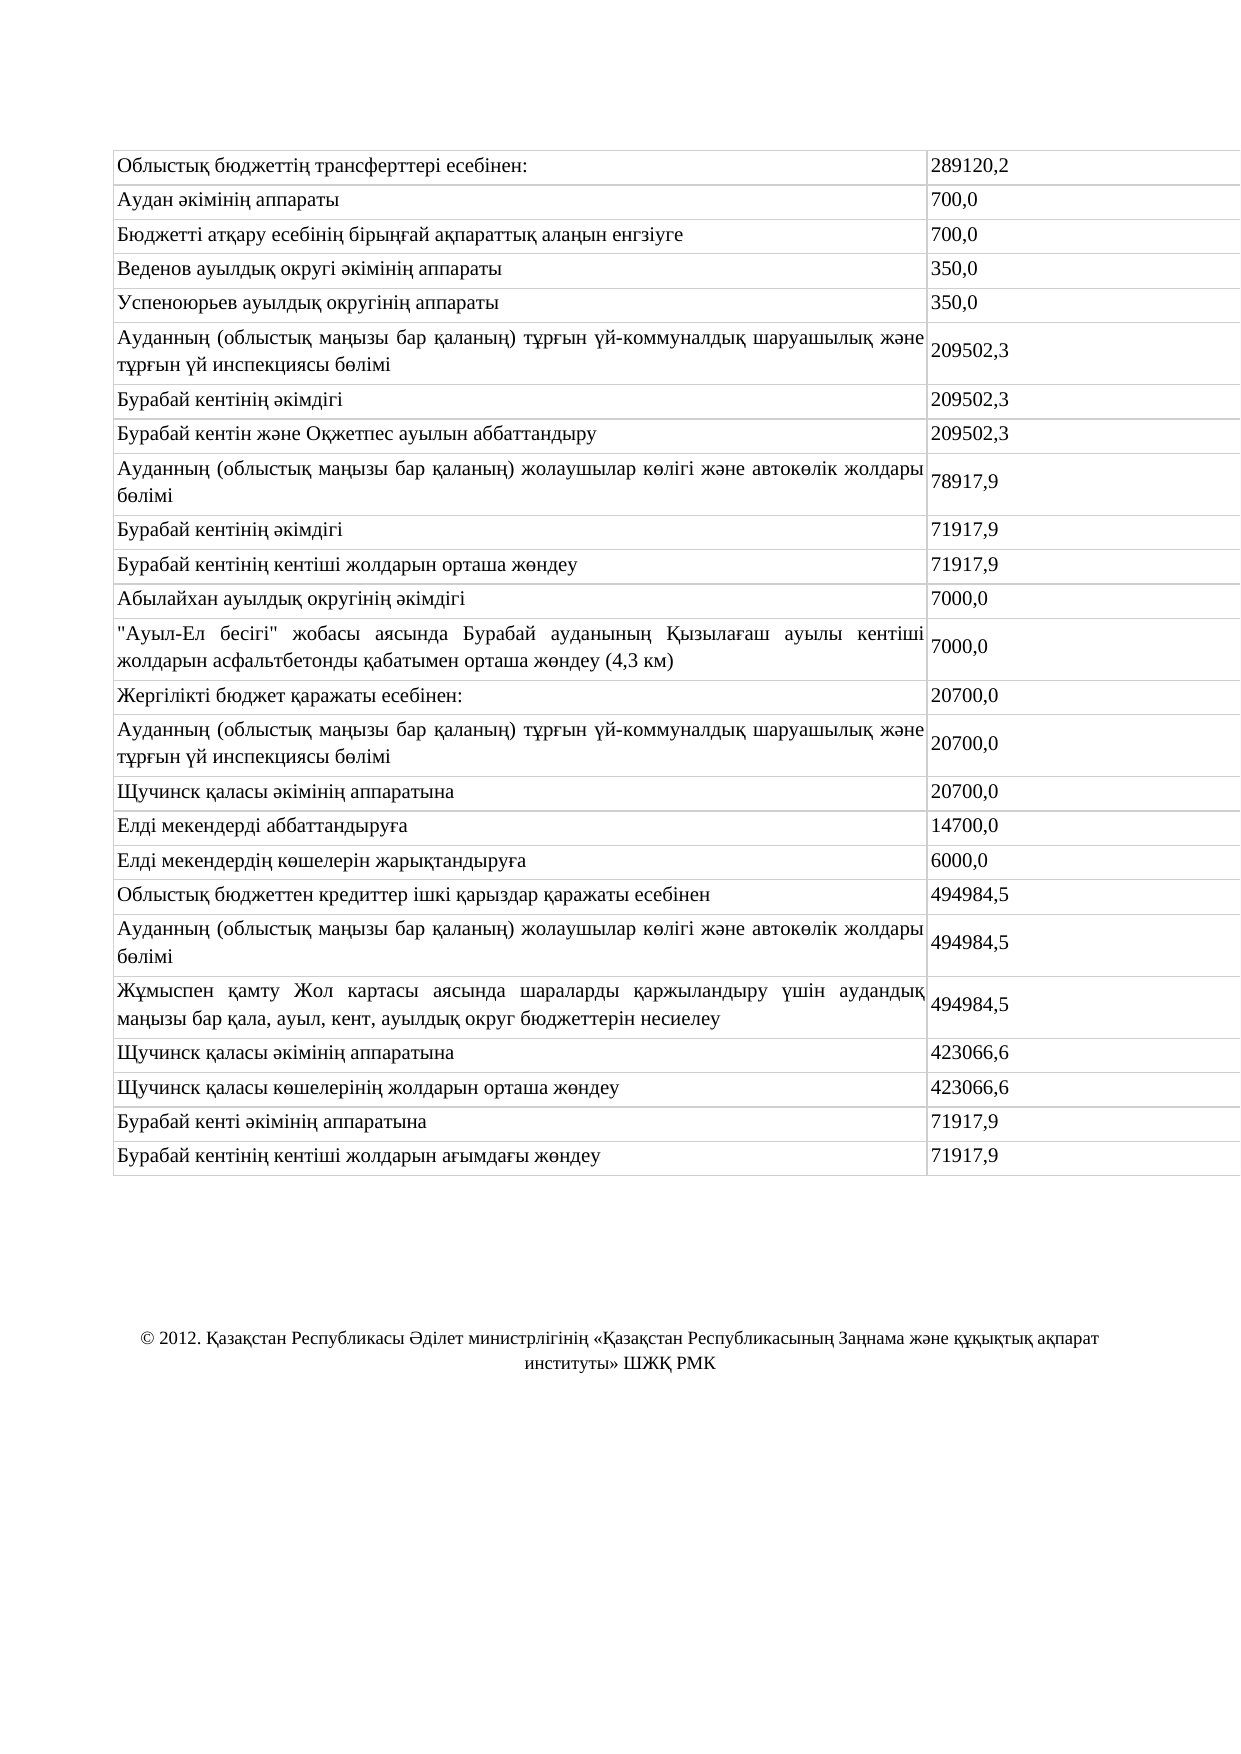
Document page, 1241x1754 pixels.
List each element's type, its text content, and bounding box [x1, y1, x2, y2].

table_cell Ауданның (облыстық маңызы бар қаланың) жолаушылар көлігі және автокөлік жолдары бөлімі [114, 454, 926, 514]
table_cell Бурабай кентінің әкімдігі [114, 516, 926, 549]
table_cell Облыстық бюджеттен кредиттер ішкі қарыздар қаражаты есебінен [114, 880, 926, 913]
table_cell 209502,3 [928, 420, 1240, 453]
table_cell 494984,5 [928, 880, 1240, 913]
table_cell Ауданның (облыстық маңызы бар қаланың) тұрғын үй-коммуналдық шаруашылық және тұрғын үй инспекциясы бөлімі [114, 715, 926, 776]
table_cell 71917,9 [928, 550, 1240, 583]
table_cell 700,0 [928, 186, 1240, 219]
table_cell 209502,3 [928, 323, 1240, 384]
text © 2012. Қазақстан Республикасы Әділет министрлігінің «Қазақстан Республикасының Заңнама және құқықтық ақпарат институты» ШЖҚ РМК [112, 1327, 1128, 1374]
table_cell Облыстық бюджеттің трансферттері есебінен: [114, 151, 926, 184]
table_cell Абылайхан ауылдық округінің әкімдігі [114, 585, 926, 618]
table_cell 14700,0 [928, 812, 1240, 845]
table_cell 78917,9 [928, 454, 1240, 514]
table_cell Бурабай кентінің әкімдігі [114, 385, 926, 418]
table_cell 20700,0 [928, 777, 1240, 810]
table_cell 20700,0 [928, 681, 1240, 714]
table_cell 20700,0 [928, 715, 1240, 776]
table_cell Жергілікті бюджет қаражаты есебінен: [114, 681, 926, 714]
table_cell 6000,0 [928, 846, 1240, 879]
table_cell 71917,9 [928, 1108, 1240, 1141]
table_cell 350,0 [928, 289, 1240, 322]
table_cell 700,0 [928, 220, 1240, 253]
table_cell 289120,2 [928, 151, 1240, 184]
table_cell 7000,0 [928, 619, 1240, 680]
table_cell Елді мекендерді аббаттандыруға [114, 812, 926, 845]
table_cell Ауданның (облыстық маңызы бар қаланың) жолаушылар көлігі және автокөлік жолдары бөлімі [114, 915, 926, 976]
table_cell Бурабай кенті әкімінің аппаратына [114, 1108, 926, 1141]
table_cell Елді мекендердің көшелерін жарықтандыруға [114, 846, 926, 879]
table_cell 7000,0 [928, 585, 1240, 618]
table_cell Бурабай кентін және Оқжетпес ауылын аббаттандыру [114, 420, 926, 453]
table_cell Аудан әкімінің аппараты [114, 186, 926, 219]
table_cell Щучинск қаласы көшелерінің жолдарын орташа жөндеу [114, 1073, 926, 1106]
table_cell Веденов ауылдық округі әкімінің аппараты [114, 254, 926, 287]
table_cell 209502,3 [928, 385, 1240, 418]
table_cell Бурабай кентінің кентіші жолдарын ағымдағы жөндеу [114, 1142, 926, 1175]
table_cell Бюджетті атқару есебінің бірыңғай ақпараттық алаңын енгзіуге [114, 220, 926, 253]
table_cell 494984,5 [928, 977, 1240, 1037]
table_cell Ауданның (облыстық маңызы бар қаланың) тұрғын үй-коммуналдық шаруашылық және тұрғын үй инспекциясы бөлімі [114, 323, 926, 384]
table_cell Жұмыспен қамту Жол картасы аясында шараларды қаржыландыру үшін аудандық маңызы бар қала, ауыл, кент, ауылдық округ бюджеттерін несиелеу [114, 977, 926, 1037]
table_cell Щучинск қаласы әкімінің аппаратына [114, 1039, 926, 1072]
table_cell 350,0 [928, 254, 1240, 287]
table_cell "Ауыл-Ел бесігі" жобасы аясында Бурабай ауданының Қызылағаш ауылы кентіші жолдарын асфальтбетонды қабатымен орташа жөндеу (4,3 км) [114, 619, 926, 680]
table_cell Бурабай кентінің кентіші жолдарын орташа жөндеу [114, 550, 926, 583]
table_cell 494984,5 [928, 915, 1240, 976]
table_cell Щучинск қаласы әкімінің аппаратына [114, 777, 926, 810]
table_cell 71917,9 [928, 1142, 1240, 1175]
table_cell 423066,6 [928, 1073, 1240, 1106]
table_cell 423066,6 [928, 1039, 1240, 1072]
table_cell 71917,9 [928, 516, 1240, 549]
table_cell Успеноюрьев ауылдық округінің аппараты [114, 289, 926, 322]
